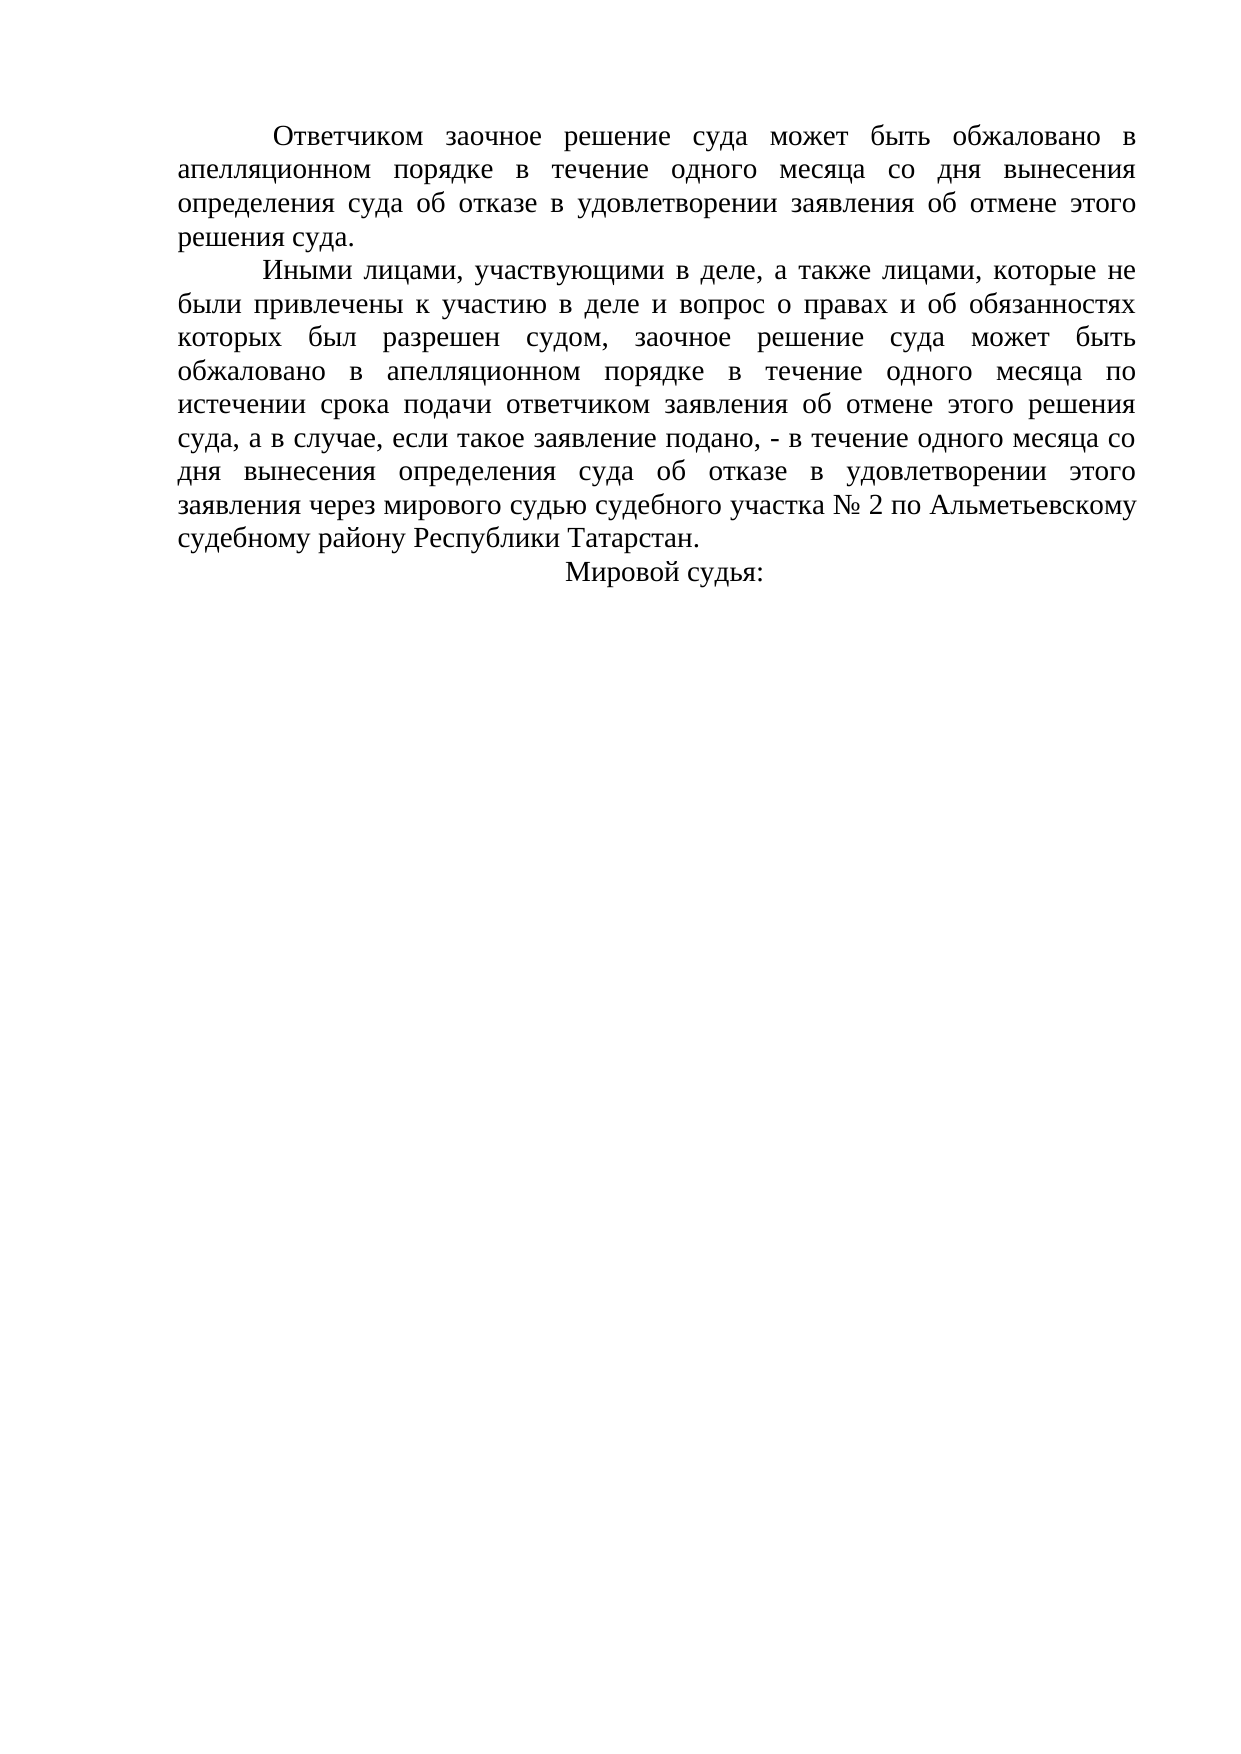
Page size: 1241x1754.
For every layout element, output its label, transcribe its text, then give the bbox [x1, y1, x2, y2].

text Иными лицами, участвующими в деле, а также лицами, которые не были привлечены к участию в деле и вопрос о правах и об обязанностях которых был разрешен судом, заочное решение суда может быть обжаловано в апелляционном порядке в течение одного месяца по истечении срока подачи ответчиком заявления об отмене этого решения суда, а в случае, если такое заявление подано, - в течение одного месяца со дня вынесения определения суда об отказе в удовлетворении этого заявления через мирового судью судебного участка № 2 по Альметьевскому судебному району Республики Татарстан. [177, 252, 1137, 554]
text Ответчиком заочное решение суда может быть обжаловано в апелляционном порядке в течение одного месяца со дня вынесения определения суда об отказе в удовлетворении заявления об отмене этого решения суда. [177, 118, 1137, 252]
text Мировой судья: [177, 554, 1152, 588]
